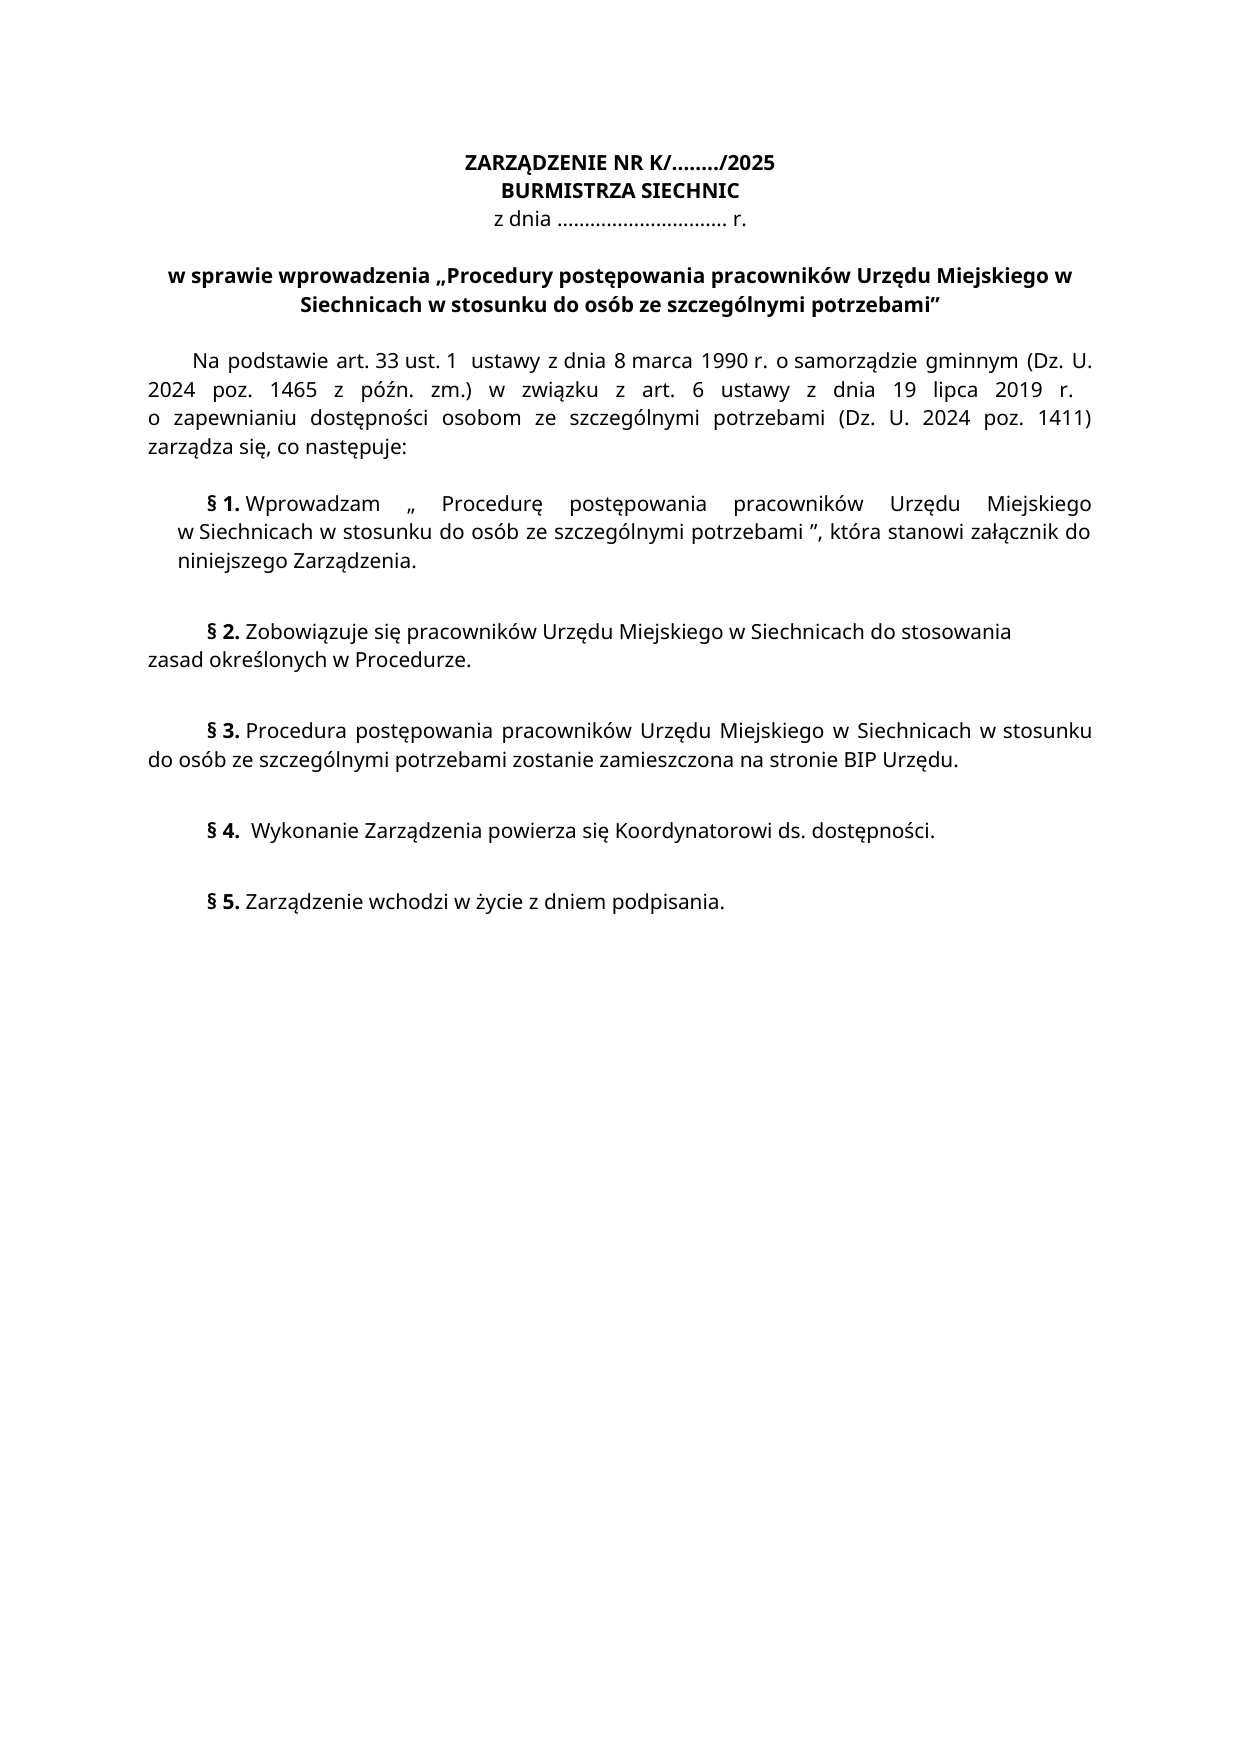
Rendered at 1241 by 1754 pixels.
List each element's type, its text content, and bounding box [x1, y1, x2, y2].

text § 1. Wprowadzam „ Procedurę postępowania pracowników Urzędu Miejskiego w Siechnicach w stosunku do osób ze szczególnymi potrzebami ”, która stanowi załącznik do niniejszego Zarządzenia. [177, 489, 1093, 574]
text § 5. Zarządzenie wchodzi w życie z dniem podpisania. [148, 887, 1093, 915]
text § 2. Zobowiązuje się pracowników Urzędu Miejskiego w Siechnicach do stosowania [148, 617, 1093, 645]
text § 4. Wykonanie Zarządzenia powierza się Koordynatorowi ds. dostępności. [148, 816, 1093, 844]
text Na podstawie art. 33 ust. 1 ustawy z dnia 8 marca 1990 r. o samorządzie gminnym (Dz. U. 2024 poz. 1465 z późn. zm.) w związku z art. 6 ustawy z dnia 19 lipca 2019 r. o zapewnianiu dostępności osobom ze szczególnymi potrzebami (Dz. U. 2024 poz. 1411) zarządza się, co następuje: [148, 347, 1093, 460]
text ZARZĄDZENIE NR K/……../2025 BURMISTRZA SIECHNIC [148, 148, 1093, 204]
text zasad określonych w Procedurze. [148, 645, 1093, 674]
text z dnia …………………………. r. [148, 204, 1093, 233]
text w sprawie wprowadzenia „Procedury postępowania pracowników Urzędu Miejskiego w Siechnicach w stosunku do osób ze szczególnymi potrzebami” [148, 261, 1093, 318]
text § 3. Procedura postępowania pracowników Urzędu Miejskiego w Siechnicach w stosunku do osób ze szczególnymi potrzebami zostanie zamieszczona na stronie BIP Urzędu. [148, 716, 1093, 773]
